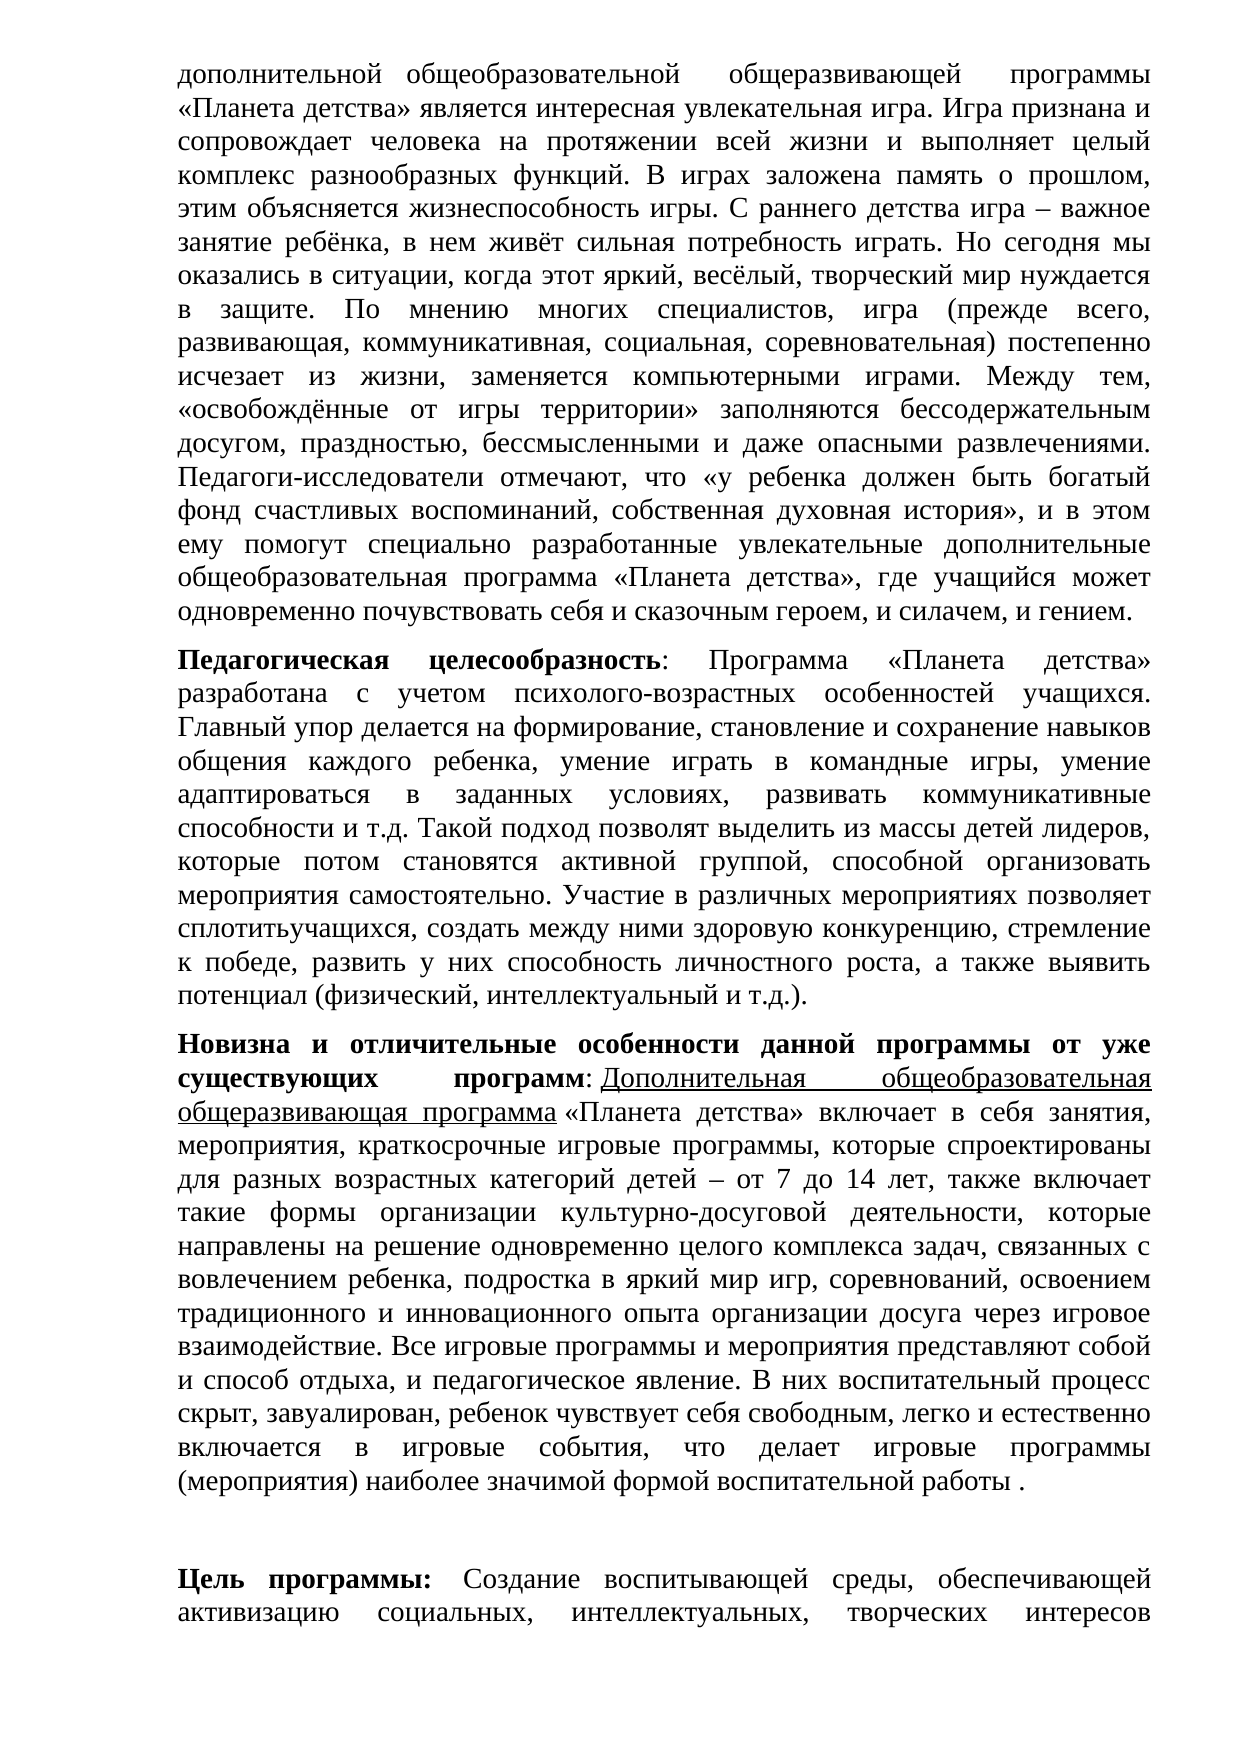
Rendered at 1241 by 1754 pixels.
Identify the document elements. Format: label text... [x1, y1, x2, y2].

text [177, 1561, 1152, 1628]
text Педагогическая целесообразность: Программа «Планета детства» разработана с учетом психолого-возрастных особенностей учащихся. Главный упор делается на формирование, становление и сохранение навыков общения каждого ребенка, умение играть в командные игры, умение адаптироваться в заданных условиях, развивать коммуникативные способности и т.д. Такой подход позволят выделить из массы детей лидеров, которые потом становятся активной группой, способной организовать мероприятия самостоятельно. Участие в различных мероприятиях позволяет сплотитьучащихся, создать между ними здоровую конкуренцию, стремление к победе, развить у них способность личностного роста, а также выявить потенциал (физический, интеллектуальный и т.д.). [177, 642, 1152, 1011]
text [177, 56, 1152, 626]
text Новизна и отличительные особенности данной программы от уже существующих программ: Дополнительная общеобразовательная общеразвивающая программа «Планета детства» включает в себя занятия, мероприятия, краткосрочные игровые программы, которые спроектированы для разных возрастных категорий детей – от 7 до 14 лет, также включает такие формы организации культурно-досуговой деятельности, которые направлены на решение одновременно целого комплекса задач, связанных с вовлечением ребенка, подростка в яркий мир игр, соревнований, освоением традиционного и инновационного опыта организации досуга через игровое взаимодействие. Все игровые программы и мероприятия представляют собой и способ отдыха, и педагогическое явление. В них воспитательный процесс скрыт, завуалирован, ребенок чувствует себя свободным, легко и естественно включается в игровые события, что делает игровые программы (мероприятия) наиболее значимой формой воспитательной работы . [177, 1027, 1152, 1496]
